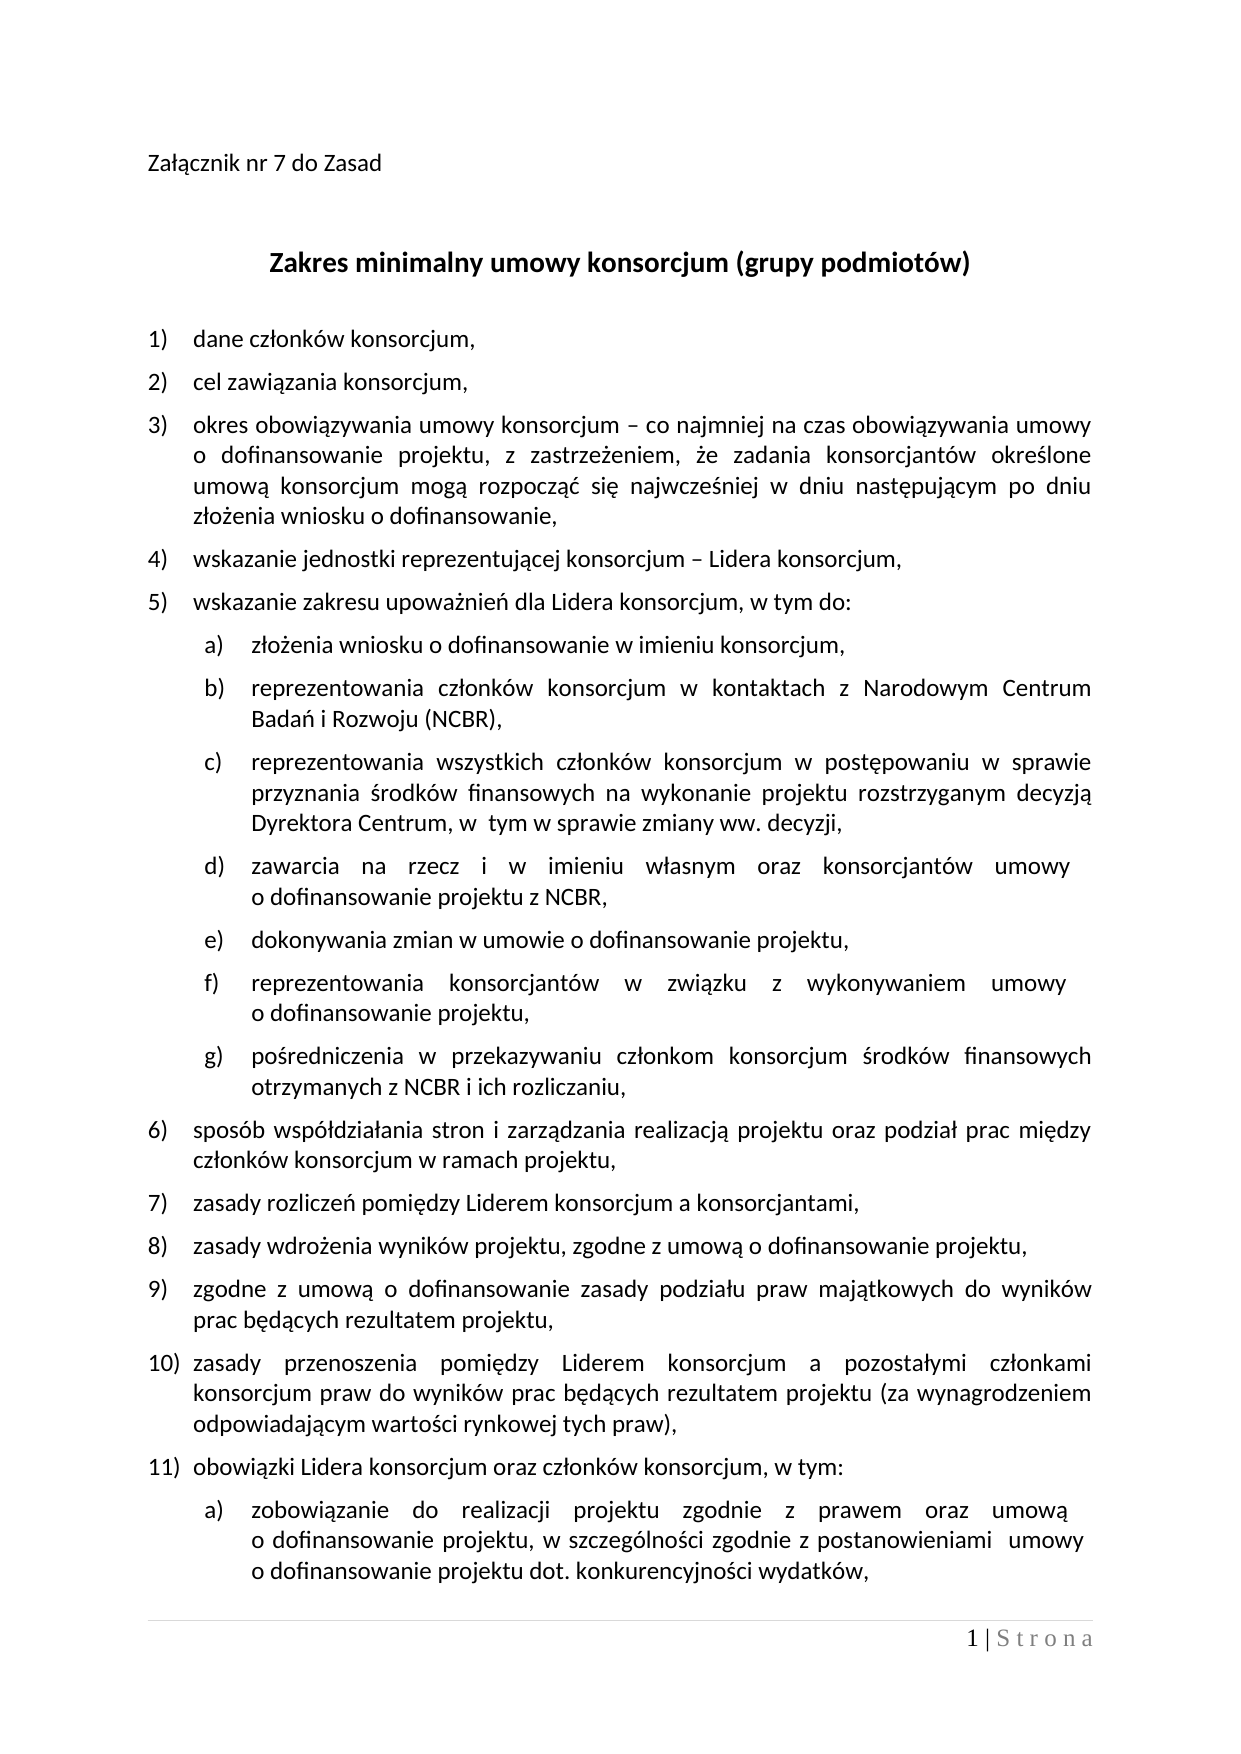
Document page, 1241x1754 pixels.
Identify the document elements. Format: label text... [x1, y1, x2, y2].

list dane członków konsorcjum, [148, 323, 1093, 353]
list zasady rozliczeń pomiędzy Liderem konsorcjum a konsorcjantami, [148, 1187, 1093, 1218]
list wskazanie jednostki reprezentującej konsorcjum – Lidera konsorcjum, [148, 543, 1093, 574]
list zasady wdrożenia wyników projektu, zgodne z umową o dofinansowanie projektu, [148, 1230, 1093, 1261]
text Zakres minimalny umowy konsorcjum (grupy podmiotów) [148, 244, 1093, 280]
list okres obowiązywania umowy konsorcjum – co najmniej na czas obowiązywania umowy o dofinansowanie projektu, z zastrzeżeniem, że zadania konsorcjantów określone umową konsorcjum mogą rozpocząć się najwcześniej w dniu następującym po dniu złożenia wniosku o dofinansowanie, [148, 409, 1093, 531]
list zasady przenoszenia pomiędzy Liderem konsorcjum a pozostałymi członkami konsorcjum praw do wyników prac będących rezultatem projektu (za wynagrodzeniem odpowiadającym wartości rynkowej tych praw), [148, 1347, 1093, 1438]
list zawarcia na rzecz i w imieniu własnym oraz konsorcjantów umowy o dofinansowanie projektu z NCBR, [204, 850, 1093, 911]
text Załącznik nr 7 do Zasad [148, 148, 1093, 178]
list reprezentowania członków konsorcjum w kontaktach z Narodowym Centrum Badań i Rozwoju (NCBR), [204, 673, 1093, 734]
list cel zawiązania konsorcjum, [148, 366, 1093, 396]
list złożenia wniosku o dofinansowanie w imieniu konsorcjum, [204, 629, 1093, 660]
list sposób współdziałania stron i zarządzania realizacją projektu oraz podział prac między członków konsorcjum w ramach projektu, [148, 1114, 1093, 1175]
list dokonywania zmian w umowie o dofinansowanie projektu, [204, 924, 1093, 954]
list zgodne z umową o dofinansowanie zasady podziału praw majątkowych do wyników prac będących rezultatem projektu, [148, 1273, 1093, 1334]
list reprezentowania konsorcjantów w związku z wykonywaniem umowy o dofinansowanie projektu, [204, 967, 1093, 1028]
list reprezentowania wszystkich członków konsorcjum w postępowaniu w sprawie przyznania środków finansowych na wykonanie projektu rozstrzyganym decyzją Dyrektora Centrum, w tym w sprawie zmiany ww. decyzji, [204, 746, 1093, 838]
list zobowiązanie do realizacji projektu zgodnie z prawem oraz umową o dofinansowanie projektu, w szczególności zgodnie z postanowieniami umowy o dofinansowanie projektu dot. konkurencyjności wydatków, [204, 1494, 1093, 1586]
list obowiązki Lidera konsorcjum oraz członków konsorcjum, w tym: [148, 1451, 1093, 1482]
list pośredniczenia w przekazywaniu członkom konsorcjum środków finansowych otrzymanych z NCBR i ich rozliczaniu, [204, 1040, 1093, 1101]
list wskazanie zakresu upoważnień dla Lidera konsorcjum, w tym do: [148, 587, 1093, 617]
